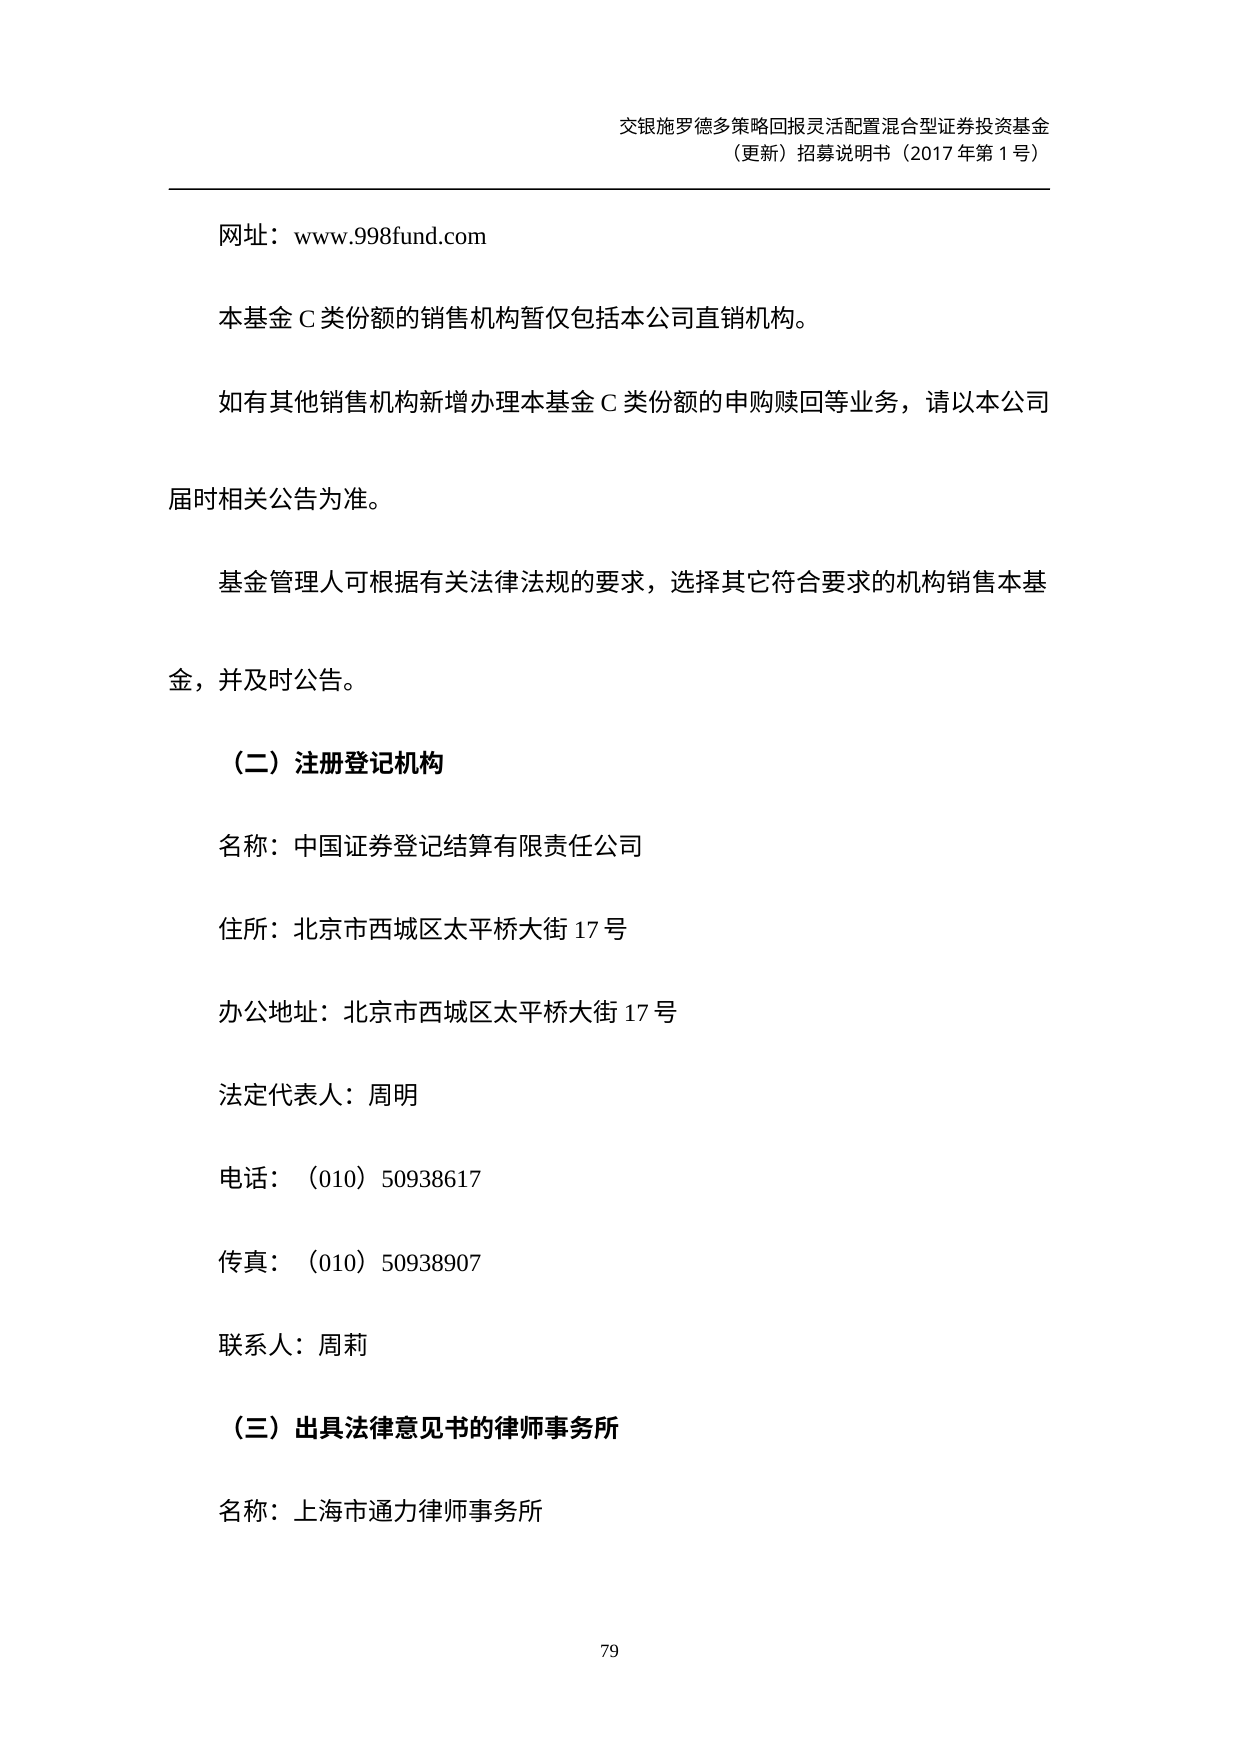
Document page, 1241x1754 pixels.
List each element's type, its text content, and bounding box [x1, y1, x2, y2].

text 本基金C类份额的销售机构暂仅包括本公司直销机构。 [169, 284, 1050, 349]
text 法定代表人：周明 [169, 1061, 1068, 1126]
text 电话：（010）50938617 [169, 1144, 1068, 1209]
text （二）注册登记机构 [169, 729, 1050, 794]
text 住所：北京市西城区太平桥大街17号 [169, 895, 1068, 960]
text 网址：www.998fund.com [169, 201, 1050, 266]
text 传真：（010）50938907 [169, 1228, 1068, 1293]
text 联系人：周莉 [169, 1311, 1068, 1376]
text （三）出具法律意见书的律师事务所 [169, 1394, 1050, 1459]
text 如有其他销售机构新增办理本基金C 类份额的申购赎回等业务，请以本公司届时相关公告为准。 [169, 368, 1050, 530]
text 名称：中国证券登记结算有限责任公司 [169, 812, 1068, 877]
text 基金管理人可根据有关法律法规的要求，选择其它符合要求的机构销售本基金，并及时公告。 [169, 548, 1050, 711]
text 名称：上海市通力律师事务所 [169, 1477, 1068, 1542]
text 办公地址：北京市西城区太平桥大街17号 [169, 978, 1068, 1043]
